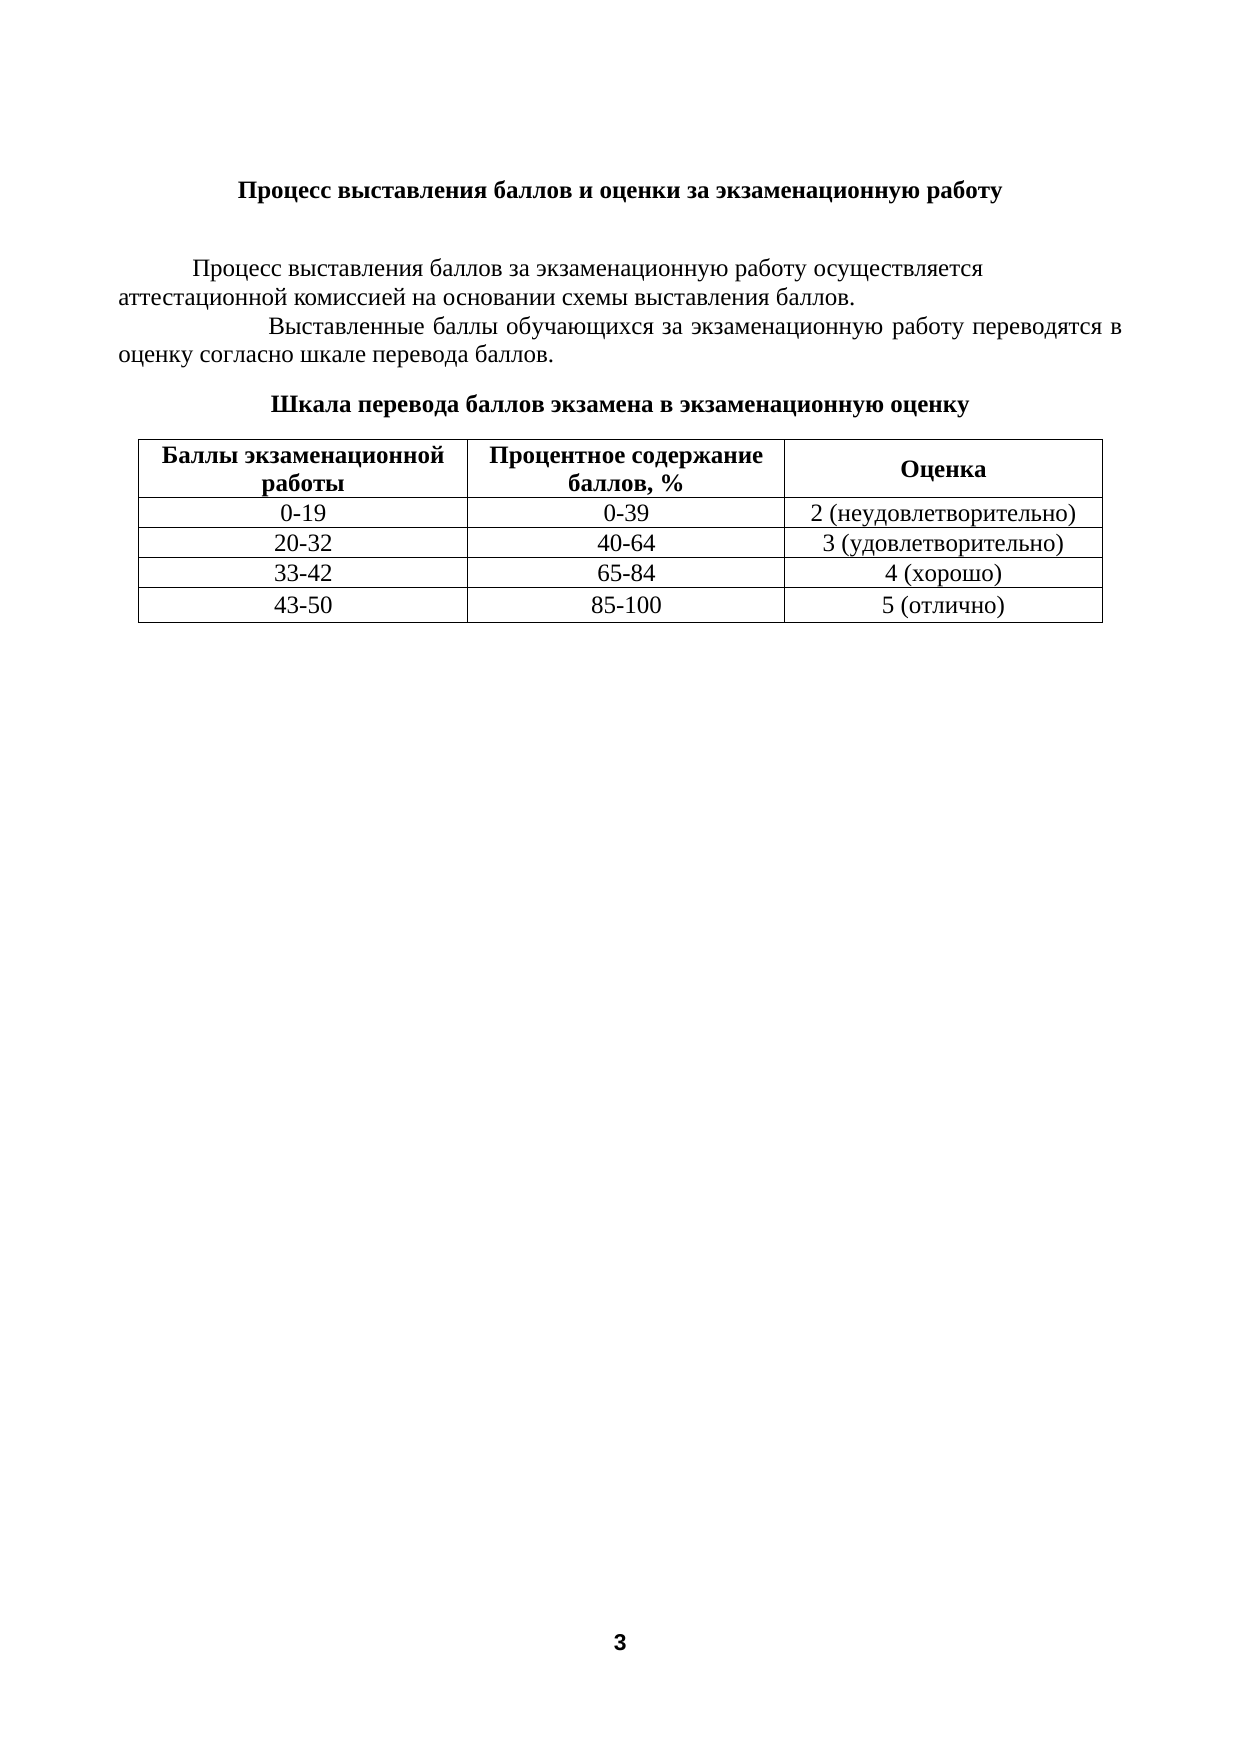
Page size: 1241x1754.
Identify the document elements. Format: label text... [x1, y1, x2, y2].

table_cell 3 (удовлетворительно) [785, 528, 1102, 557]
table_cell 0-19 [139, 498, 467, 527]
table_cell 43-50 [139, 588, 467, 622]
table_cell 4 (хорошо) [785, 558, 1102, 587]
table_cell 20-32 [139, 528, 467, 557]
table_header Баллы экзаменационной работы [139, 440, 467, 497]
table_cell 0-39 [468, 498, 784, 527]
text Процесс выставления баллов и оценки за экзаменационную работу [118, 175, 1122, 204]
table_cell 40-64 [468, 528, 784, 557]
table_cell 65-84 [468, 558, 784, 587]
subtitle Процесс выставления баллов за экзаменационную работу осуществляется аттестационной комиссией на основании схемы выставления баллов. [118, 253, 1122, 311]
table_cell 33-42 [139, 558, 467, 587]
text Шкала перевода баллов экзамена в экзаменационную оценку [118, 389, 1122, 418]
text Выставленные баллы обучающихся за экзаменационную работу переводятся в оценку согласно шкале перевода баллов. [118, 311, 1122, 368]
table_cell 5 (отлично) [785, 588, 1102, 622]
table_header Оценка [785, 440, 1102, 497]
table_cell 85-100 [468, 588, 784, 622]
table_cell 2 (неудовлетворительно) [785, 498, 1102, 527]
table_header Процентное содержание баллов, % [468, 440, 784, 497]
